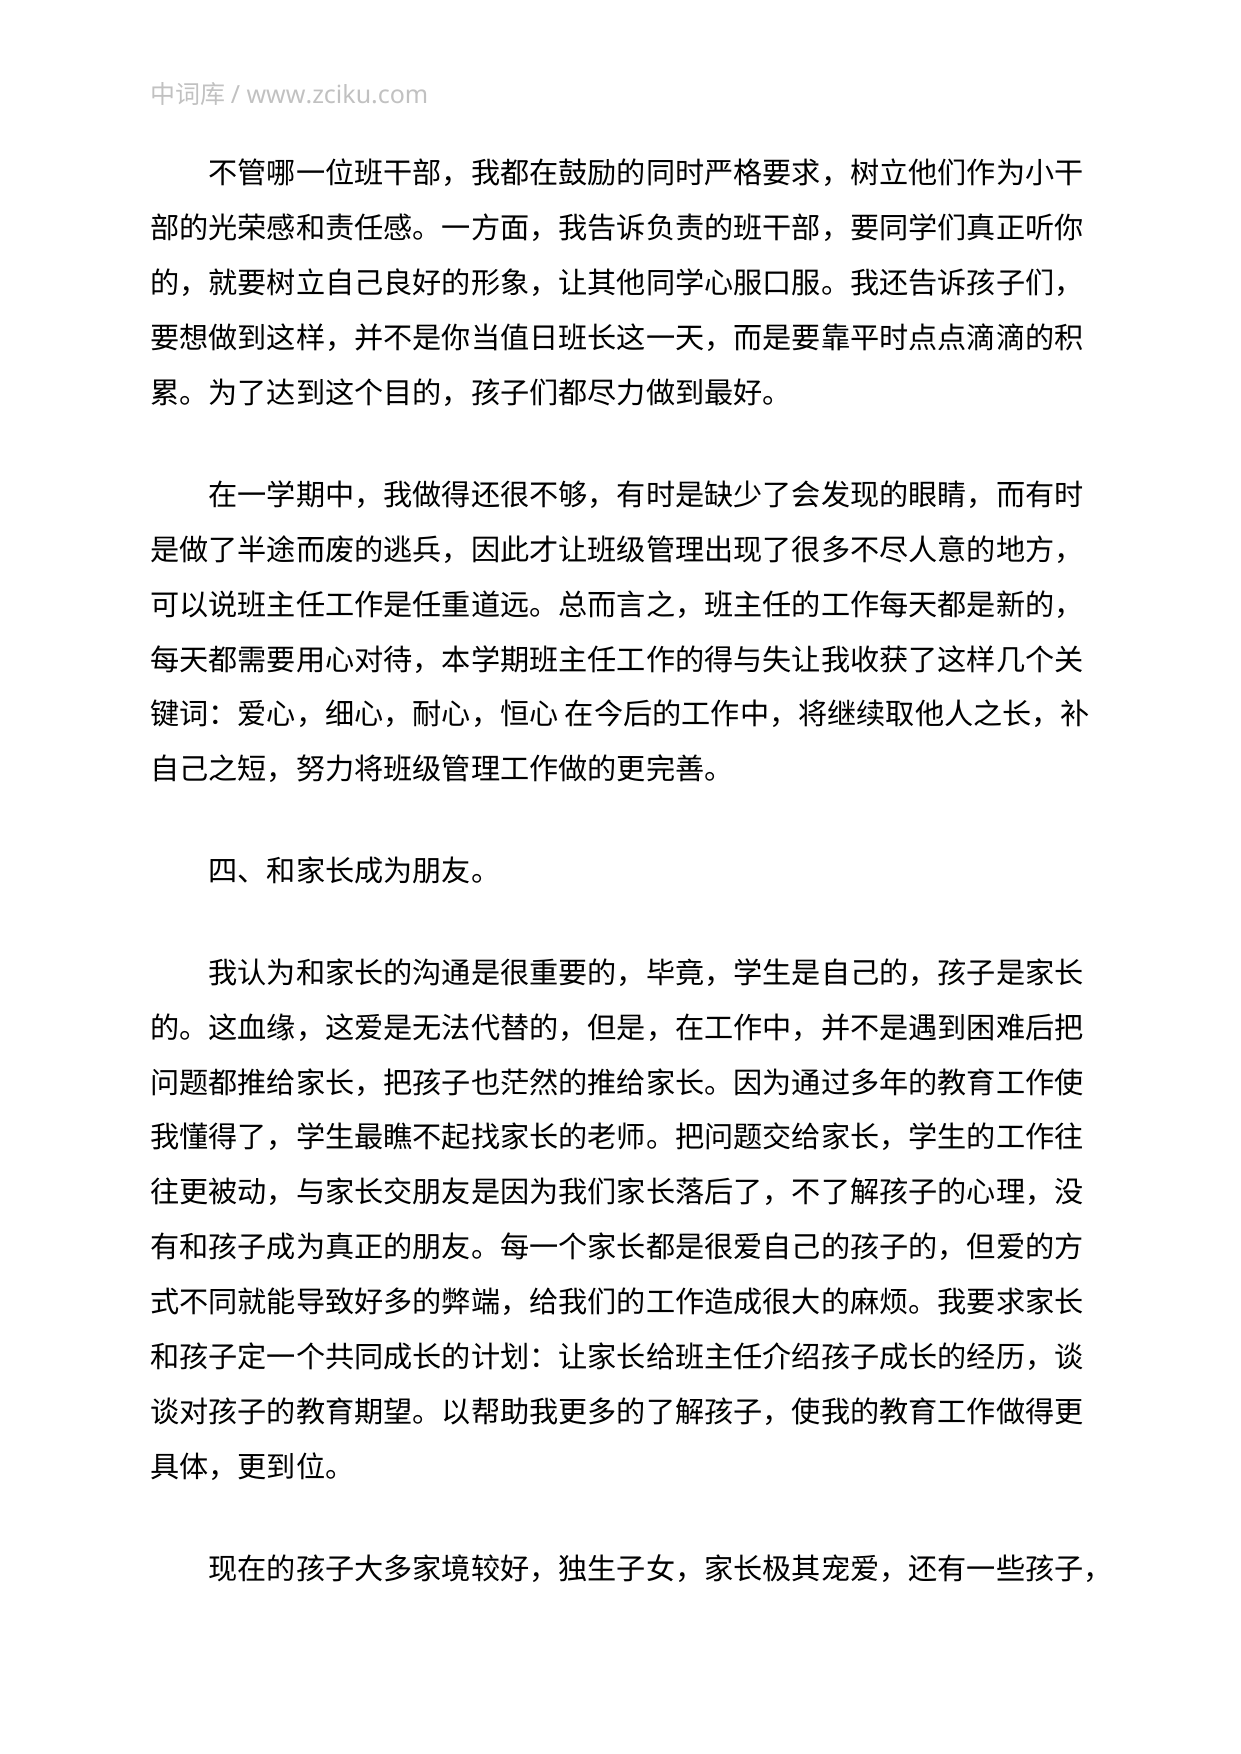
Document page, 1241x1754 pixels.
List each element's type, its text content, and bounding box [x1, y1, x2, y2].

text 不管哪一位班干部，我都在鼓励的同时严格要求，树立他们作为小干部的光荣感和责任感。一方面，我告诉负责的班干部，要同学们真正听你的，就要树立自己良好的形象，让其他同学心服口服。我还告诉孩子们，要想做到这样，并不是你当值日班长这一天，而是要靠平时点点滴滴的积累。为了达到这个目的，孩子们都尽力做到最好。 [150, 150, 1090, 412]
text 我认为和家长的沟通是很重要的，毕竟，学生是自己的，孩子是家长的。这血缘，这爱是无法代替的，但是，在工作中，并不是遇到困难后把问题都推给家长，把孩子也茫然的推给家长。因为通过多年的教育工作使我懂得了，学生最瞧不起找家长的老师。把问题交给家长，学生的工作往往更被动，与家长交朋友是因为我们家长落后了，不了解孩子的心理，没有和孩子成为真正的朋友。每一个家长都是很爱自己的孩子的，但爱的方式不同就能导致好多的弊端，给我们的工作造成很大的麻烦。我要求家长和孩子定一个共同成长的计划：让家长给班主任介绍孩子成长的经历，谈谈对孩子的教育期望。以帮助我更多的了解孩子，使我的教育工作做得更具体，更到位。 [150, 949, 1090, 1486]
text 四、和家长成为朋友。 [150, 848, 1090, 890]
text 在一学期中，我做得还很不够，有时是缺少了会发现的眼睛，而有时是做了半途而废的逃兵，因此才让班级管理出现了很多不尽人意的地方，可以说班主任工作是任重道远。总而言之，班主任的工作每天都是新的，每天都需要用心对待，本学期班主任工作的得与失让我收获了这样几个关键词：爱心，细心，耐心，恒心 在今后的工作中，将继续取他人之长，补自己之短，努力将班级管理工作做的更完善。 [150, 471, 1090, 788]
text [150, 1545, 1090, 1587]
